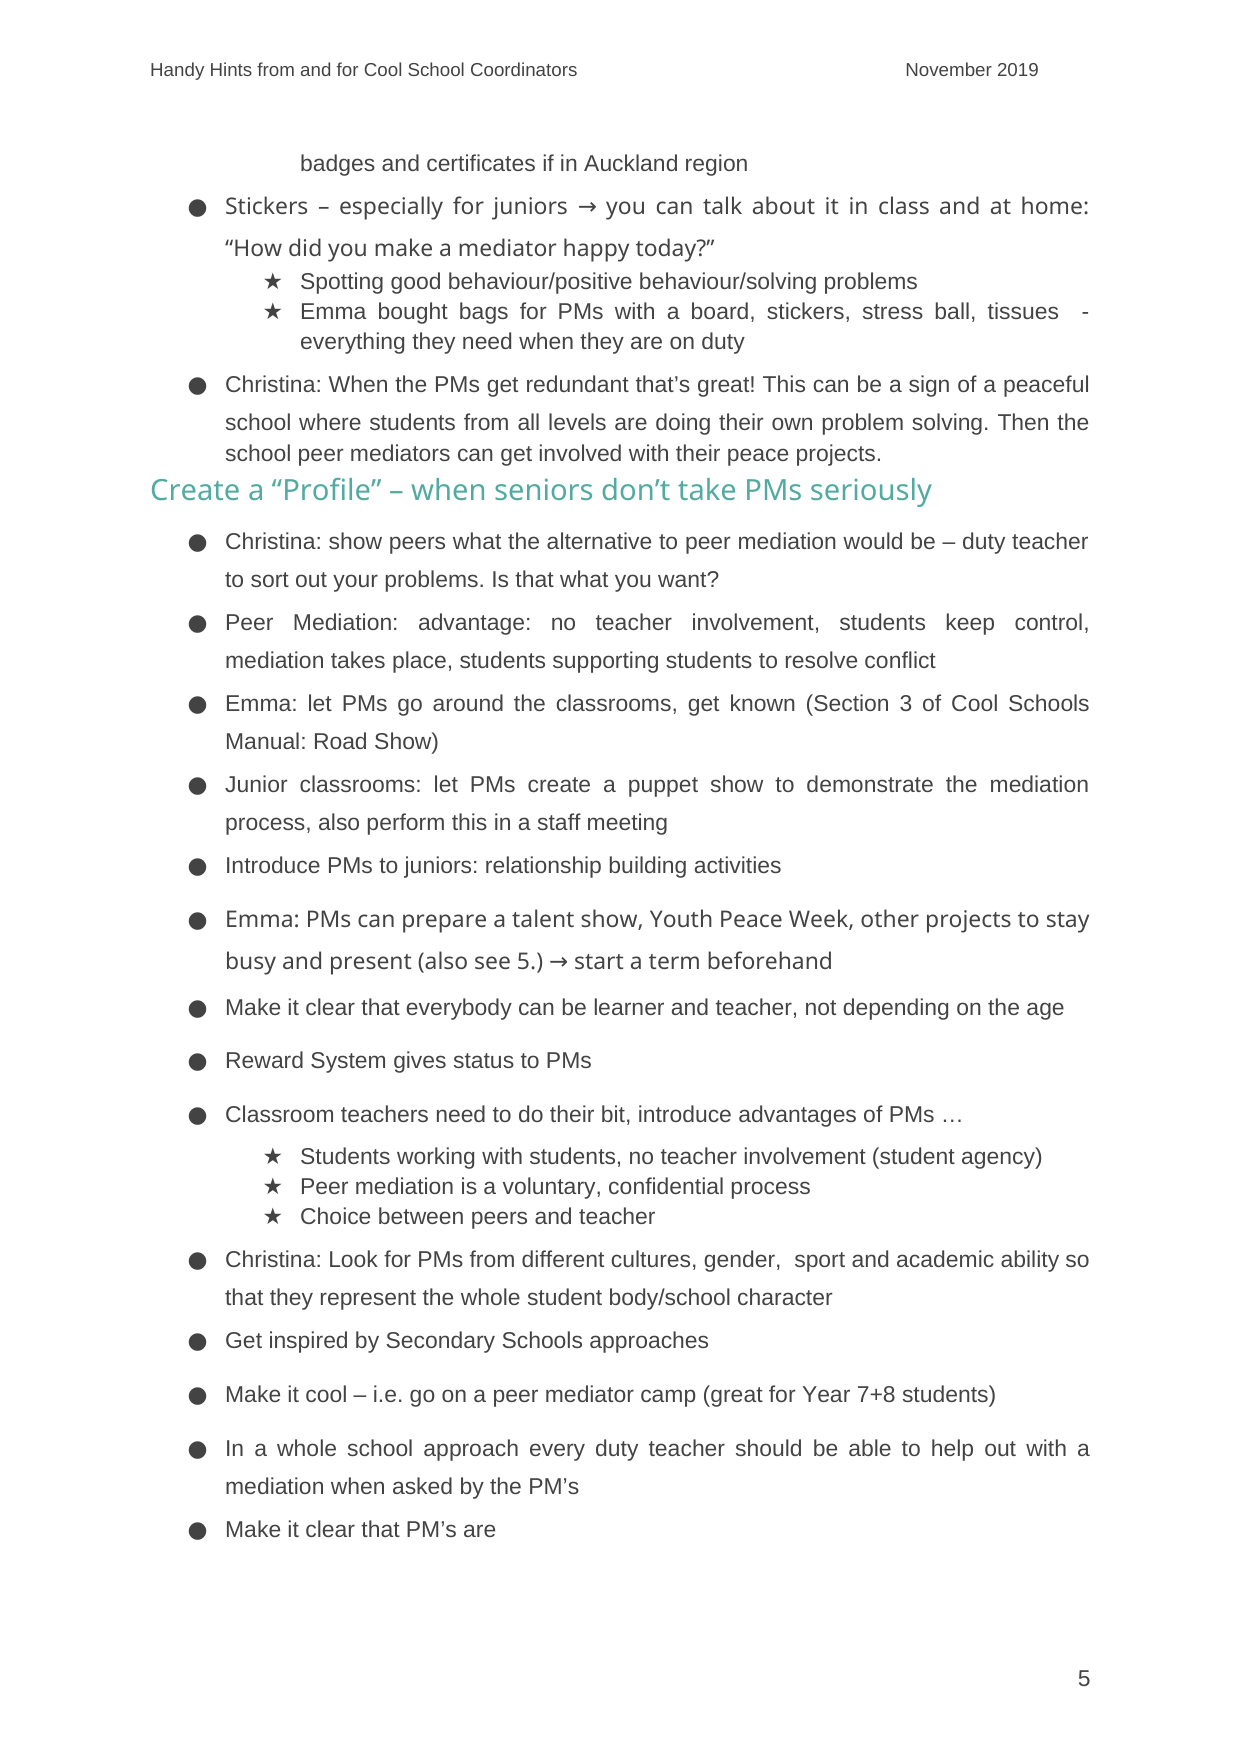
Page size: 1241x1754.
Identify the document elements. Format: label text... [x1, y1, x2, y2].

list Christina: show peers what the alternative to peer mediation would be – duty teacher to sort out your problems. Is that what you want? [187, 515, 1090, 592]
list Peer mediation is a voluntary, confidential process [262, 1173, 1090, 1199]
list Students working with students, no teacher involvement (student agency) [262, 1143, 1090, 1169]
list Peer Mediation: advantage: no teacher involvement, students keep control, mediation takes place, students supporting students to resolve conflict [187, 596, 1090, 673]
list Classroom teachers need to do their bit, introduce advantages of PMs … [187, 1089, 1090, 1136]
list Junior classrooms: let PMs create a puppet show to demonstrate the mediation process, also perform this in a staff meeting [187, 758, 1090, 836]
list Christina: When the PMs get redundant that’s great! This can be a sign of a peaceful school where students from all levels are doing their own problem solving. Then the school peer mediators can get involved with their peace projects. [187, 358, 1090, 466]
list Introduce PMs to juniors: relationship building activities [187, 839, 1090, 886]
list Choice between peers and teacher [262, 1203, 1090, 1230]
list Make it clear that everybody can be learner and teacher, not depending on the age [187, 981, 1090, 1028]
list Make it cool – i.e. go on a peer mediator camp (great for Year 7+8 students) [187, 1368, 1090, 1416]
list Emma: PMs can prepare a talent show, Youth Peace Week, other projects to stay busy and present (also see 5.) → start a term beforehand [187, 893, 1090, 976]
list Stickers – especially for juniors → you can talk about it in class and at home: “How did you make a mediator happy today?” [187, 180, 1090, 263]
list Emma: let PMs go around the classrooms, get known (Section 3 of Cool Schools Manual: Road Show) [187, 677, 1090, 754]
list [262, 150, 1090, 176]
list Make it clear that PM’s are [187, 1503, 1090, 1551]
list Christina: Look for PMs from different cultures, gender, sport and academic ability so that they represent the whole student body/school character [187, 1233, 1090, 1311]
list Reward System gives status to PMs [187, 1035, 1090, 1082]
subtitle Create a “Profile” – when seniors don’t take PMs seriously [150, 470, 1090, 509]
list Emma bought bags for PMs with a board, stickers, stress ball, tissues - everything they need when they are on duty [262, 298, 1090, 354]
list In a whole school approach every duty teacher should be able to help out with a mediation when asked by the PM’s [187, 1422, 1090, 1500]
list Spotting good behaviour/positive behaviour/solving problems [262, 268, 1090, 294]
list Get inspired by Secondary Schools approaches [187, 1314, 1090, 1362]
